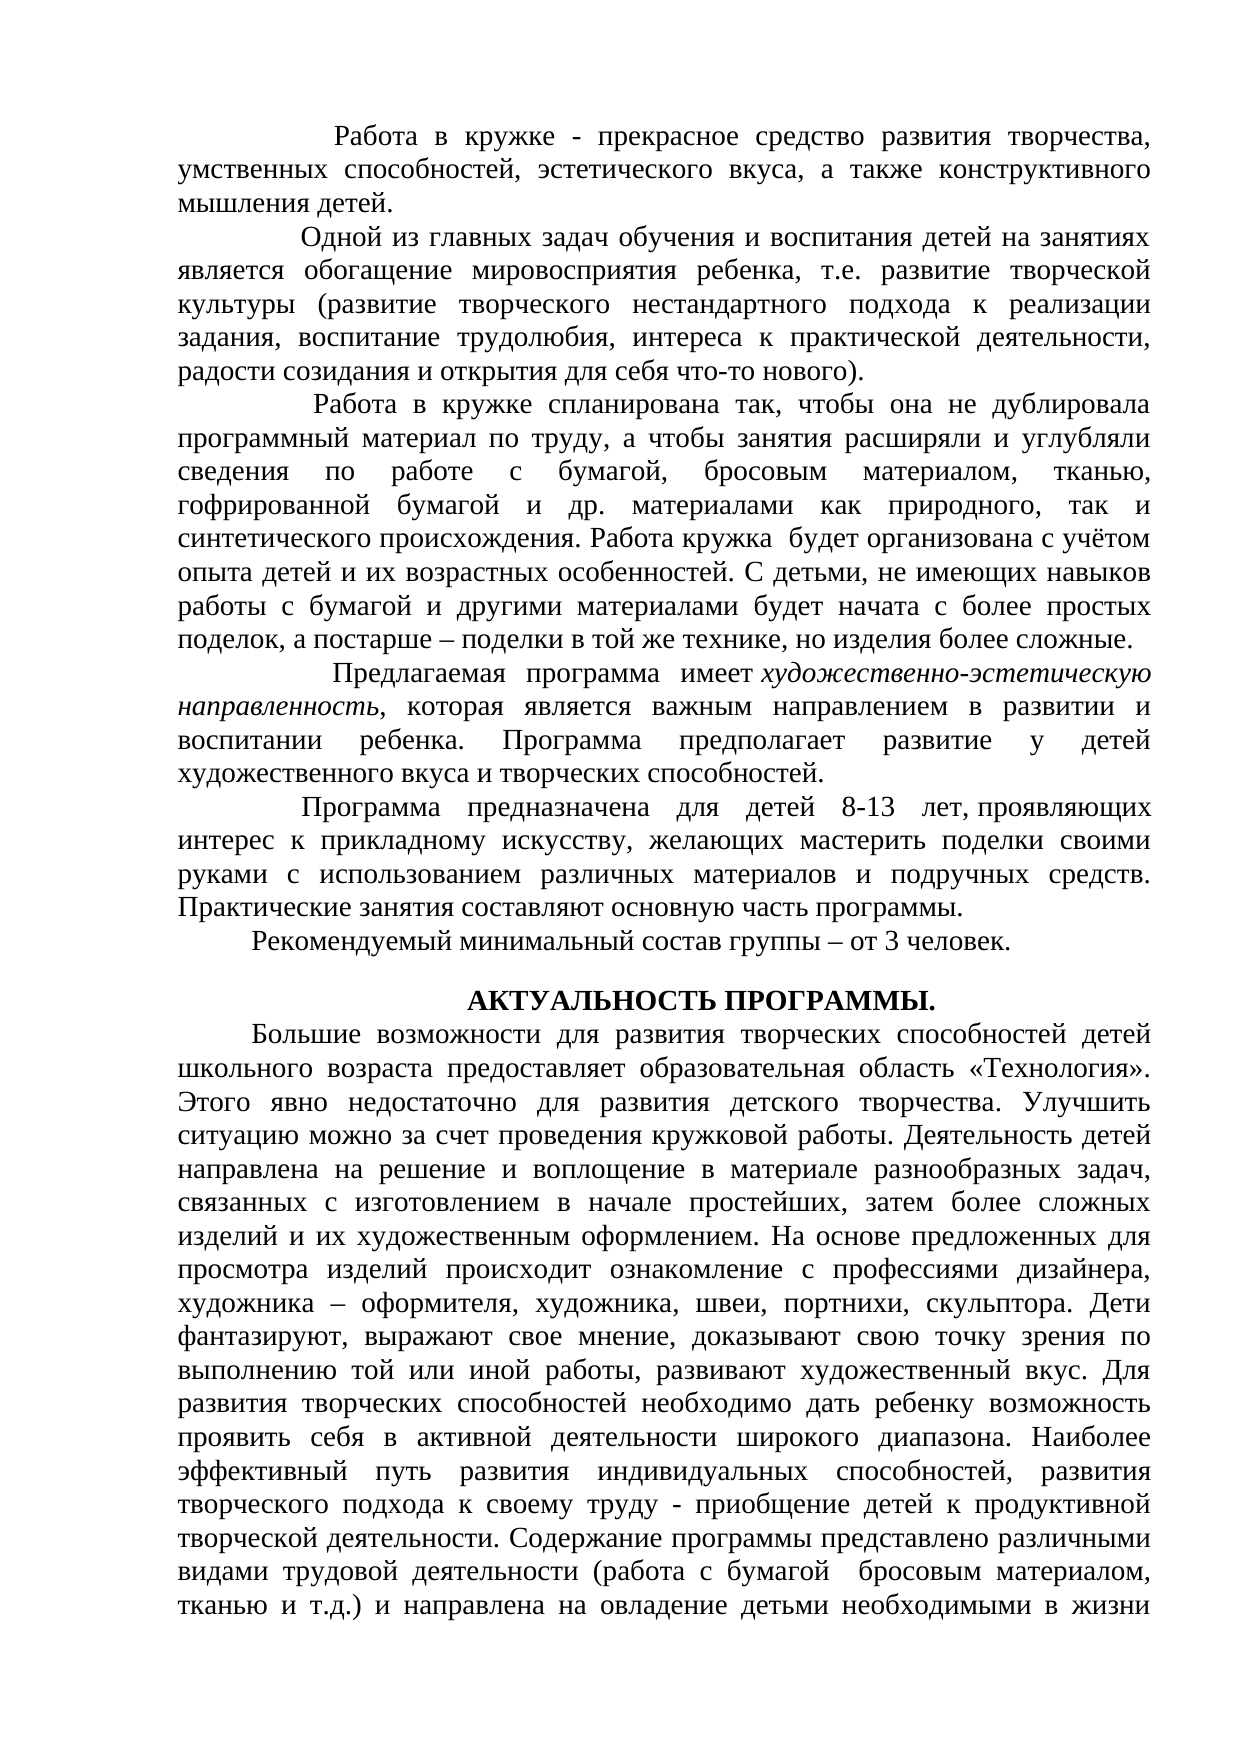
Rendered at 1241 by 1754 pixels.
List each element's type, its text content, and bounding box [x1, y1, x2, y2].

text Программа предназначена для детей 8-13 лет, проявляющих интерес к прикладному искусству, желающих мастерить поделки своими руками с использованием различных материалов и подручных средств. Практические занятия составляют основную часть программы. [177, 789, 1152, 923]
text Рекомендуемый минимальный состав группы – от 3 человек. [177, 923, 1152, 957]
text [177, 1017, 1152, 1620]
text Одной из главных задач обучения и воспитания детей на занятиях является обогащение мировосприятия ребенка, т.е. развитие творческой культуры (развитие творческого нестандартного подхода к реализации задания, воспитание трудолюбия, интереса к практической деятельности, радости созидания и открытия для себя что-то нового). [177, 219, 1152, 386]
text Работа в кружке спланирована так, чтобы она не дублировала программный материал по труду, а чтобы занятия расширяли и углубляли сведения по работе с бумагой, бросовым материалом, тканью, гофрированной бумагой и др. материалами как природного, так и синтетического происхождения. Работа кружка будет организована с учётом опыта детей и их возрастных особенностей. С детьми, не имеющих навыков работы с бумагой и другими материалами будет начата с более простых поделок, а постарше – поделки в той же технике, но изделия более сложные. [177, 386, 1152, 655]
text Предлагаемая программа имеет художественно-эстетическую направленность, которая является важным направлением в развитии и воспитании ребенка. Программа предполагает развитие у детей художественного вкуса и творческих способностей. [177, 655, 1152, 789]
text Работа в кружке - прекрасное средство развития творчества, умственных способностей, эстетического вкуса, а также конструктивного мышления детей. [177, 118, 1152, 219]
text АКТУАЛЬНОСТЬ ПРОГРАММЫ. [177, 983, 1152, 1017]
